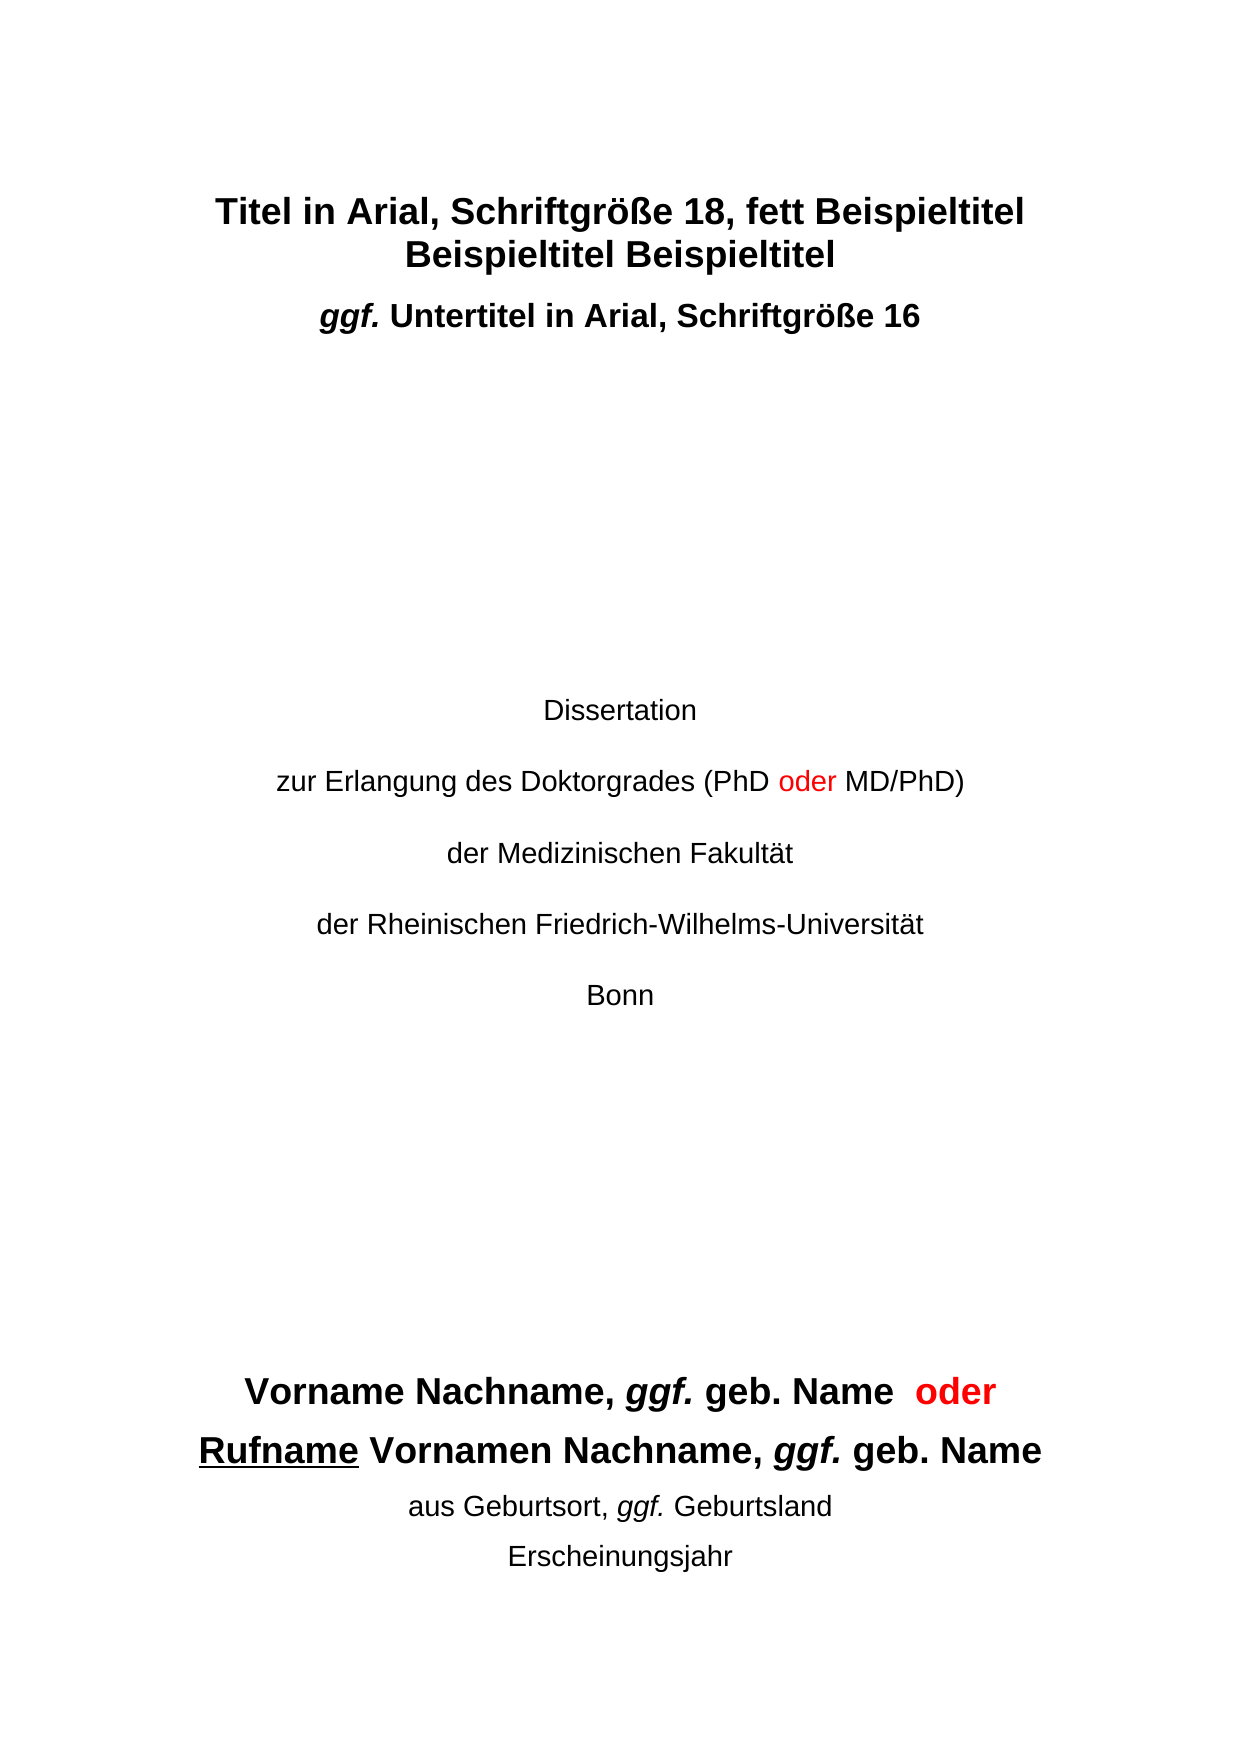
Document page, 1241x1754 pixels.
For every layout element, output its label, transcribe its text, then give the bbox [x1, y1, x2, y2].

text Erscheinungsjahr [130, 1539, 1110, 1572]
text Titel in Arial, Schriftgröße 18, fett Beispieltitel Beispieltitel Beispieltitel [130, 189, 1110, 275]
text ggf. Untertitel in Arial, Schriftgröße 16 [130, 296, 1110, 334]
text der Rheinischen Friedrich-Wilhelms-Universität [130, 907, 1110, 940]
text aus Geburtsort, ggf. Geburtsland [130, 1488, 1110, 1522]
text der Medizinischen Fakultät [130, 836, 1110, 869]
text Rufname Vornamen Nachname, ggf. geb. Name [130, 1429, 1110, 1472]
text Bonn [130, 978, 1110, 1011]
text Vorname Nachname, ggf. geb. Name oder [130, 1369, 1110, 1412]
text Dissertation [130, 693, 1110, 727]
text zur Erlangung des Doktorgrades (PhD oder MD/PhD) [130, 764, 1110, 798]
